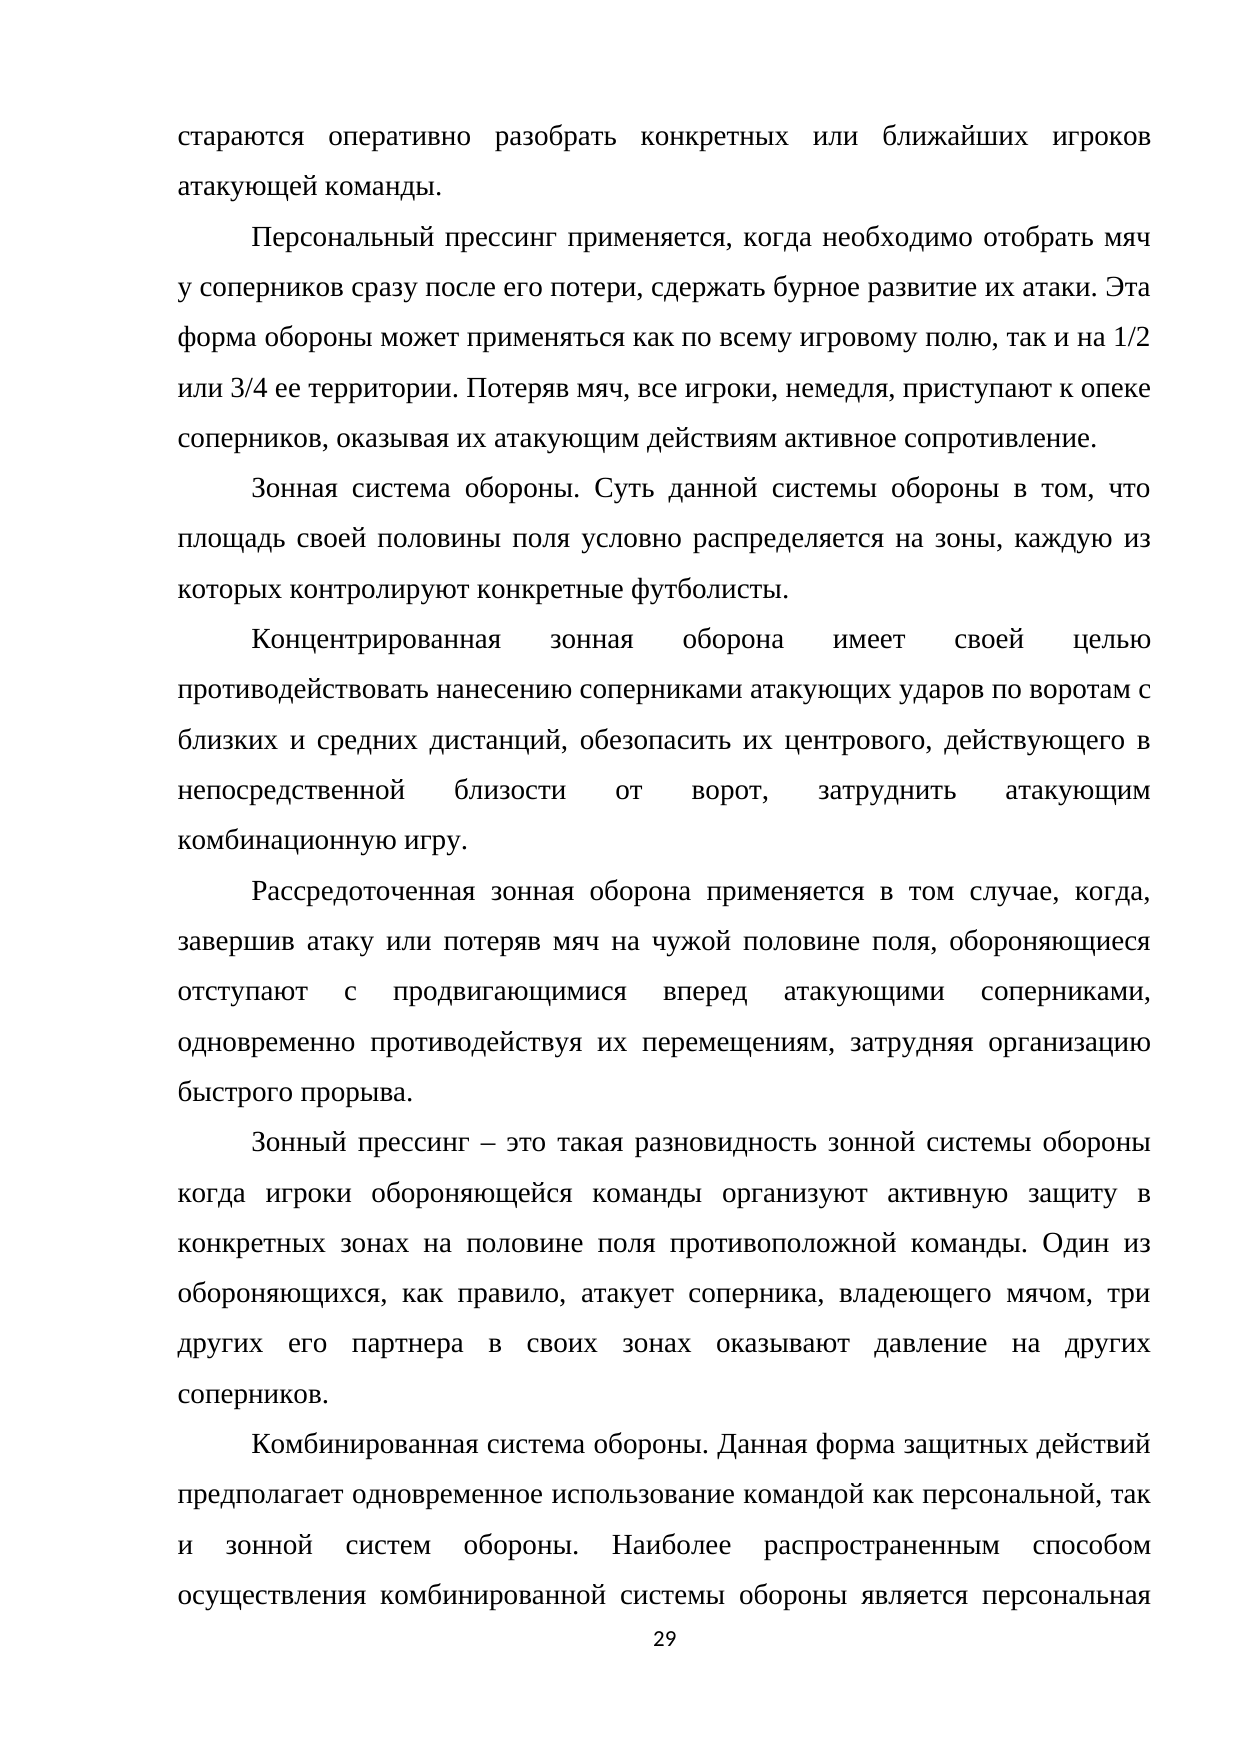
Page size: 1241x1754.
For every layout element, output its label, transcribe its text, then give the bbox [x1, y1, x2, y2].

text Рассредоточенная зонная оборона применяется в том случае, когда, завершив атаку или потеряв мяч на чужой половине поля, обороняющиеся отступают с продвигающимися вперед атакующими соперниками, одновременно противодействуя их перемещениям, затрудняя организацию быстрого прорыва. [177, 1275, 1152, 1510]
text Персональный прессинг применяется, когда необходимо отобрать мяч у соперников сразу после его потери, сдержать бурное развитие их атаки. Эта форма обороны может применяться как по всему игровому полю, так и на 1/2 или 3/4 ее территории. Потеряв мяч, все игроки, немедля, приступают к опеке соперников, оказывая их атакующим действиям активное сопротивление. [177, 621, 1152, 856]
text Концентрированная зонная оборона имеет своей целью противодействовать нанесению соперниками атакующих ударов по воротам с близких и средних дистанций, обезопасить их центрового, действующего в непосредственной близости от ворот, затруднить атакующим комбинационную игру. [177, 1024, 1152, 1258]
text Рассредоточенная персональная оборона используется против команд, имеющих в своем составе игроков, обладающих поставленными ударами с дальних и средних дистанций. В целях исключения возможности нанесения соперниками таких ударов, а также противодействия развитию комбинационных атак соперников, обороняющиеся оказывают активные сопротивления атакующим, как правило, на 3/4 или 1/2 площади игрового поля. После срыва атаки на чужой половине площади или потери мяча в районе средней линии, команда становится обороняющейся. Ее игроки стараются оперативно разобрать конкретных или ближайших игроков атакующей команды. [177, 118, 1152, 604]
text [177, 1527, 1152, 1611]
text Зонная система обороны. Суть данной системы обороны в том, что площадь своей половины поля условно распределяется на зоны, каждую из которых контролируют конкретные футболисты. [177, 873, 1152, 1007]
